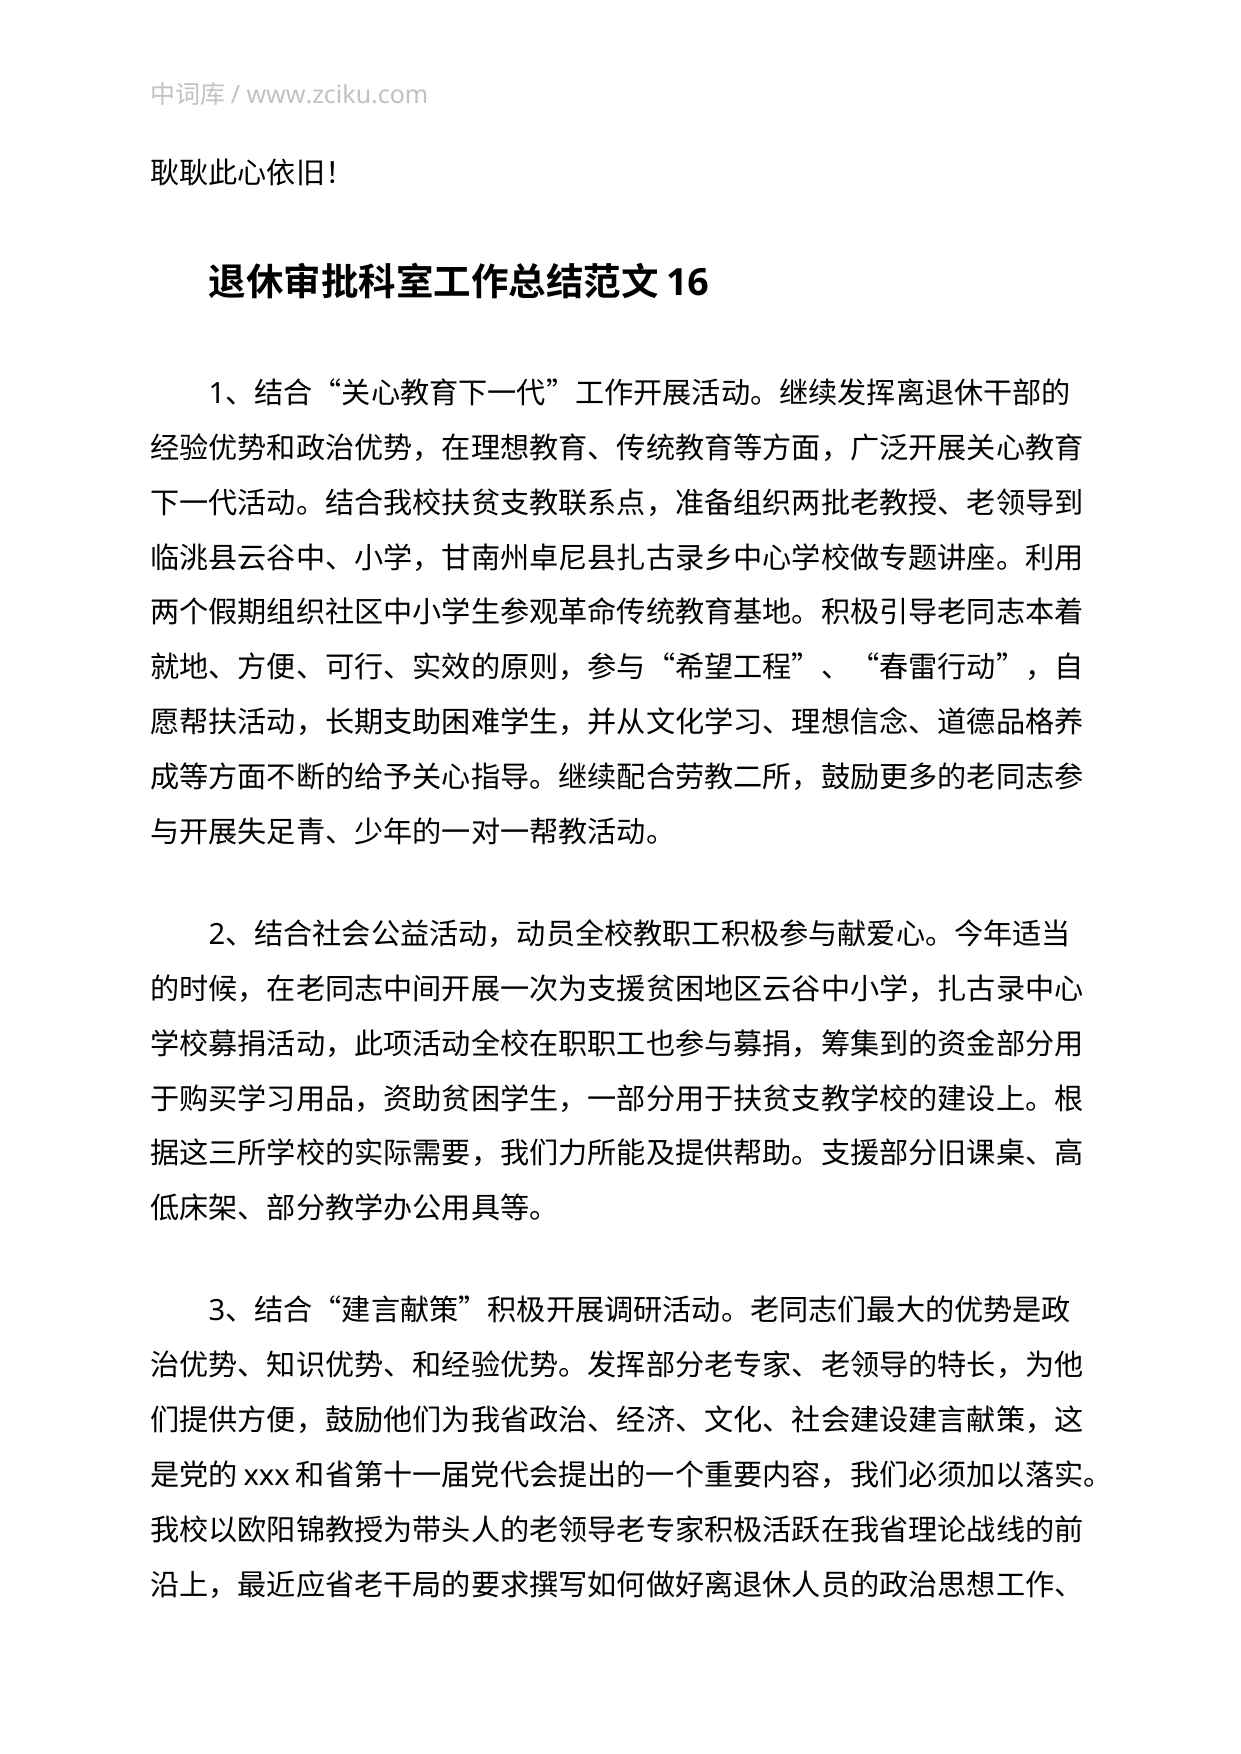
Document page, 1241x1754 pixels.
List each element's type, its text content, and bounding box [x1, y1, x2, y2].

text 1、结合“关心教育下一代”工作开展活动。继续发挥离退休干部的经验优势和政治优势，在理想教育、传统教育等方面，广泛开展关心教育下一代活动。结合我校扶贫支教联系点，准备组织两批老教授、老领导到临洮县云谷中、小学，甘南州卓尼县扎古录乡中心学校做专题讲座。利用两个假期组织社区中小学生参观革命传统教育基地。积极引导老同志本着就地、方便、可行、实效的原则，参与“希望工程”、“春雷行动”，自愿帮扶活动，长期支助困难学生，并从文化学习、理想信念、道德品格养成等方面不断的给予关心指导。继续配合劳教二所，鼓励更多的老同志参与开展失足青、少年的一对一帮教活动。 [150, 369, 1090, 851]
text 2、结合社会公益活动，动员全校教职工积极参与献爱心。今年适当的时候，在老同志中间开展一次为支援贫困地区云谷中小学，扎古录中心学校募捐活动，此项活动全校在职职工也参与募捐，筹集到的资金部分用于购买学习用品，资助贫困学生，一部分用于扶贫支教学校的建设上。根据这三所学校的实际需要，我们力所能及提供帮助。支援部分旧课桌、高低床架、部分教学办公用具等。 [150, 910, 1090, 1227]
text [150, 150, 1090, 192]
text 退休审批科室工作总结范文16 [150, 252, 1090, 306]
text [150, 1287, 1090, 1604]
